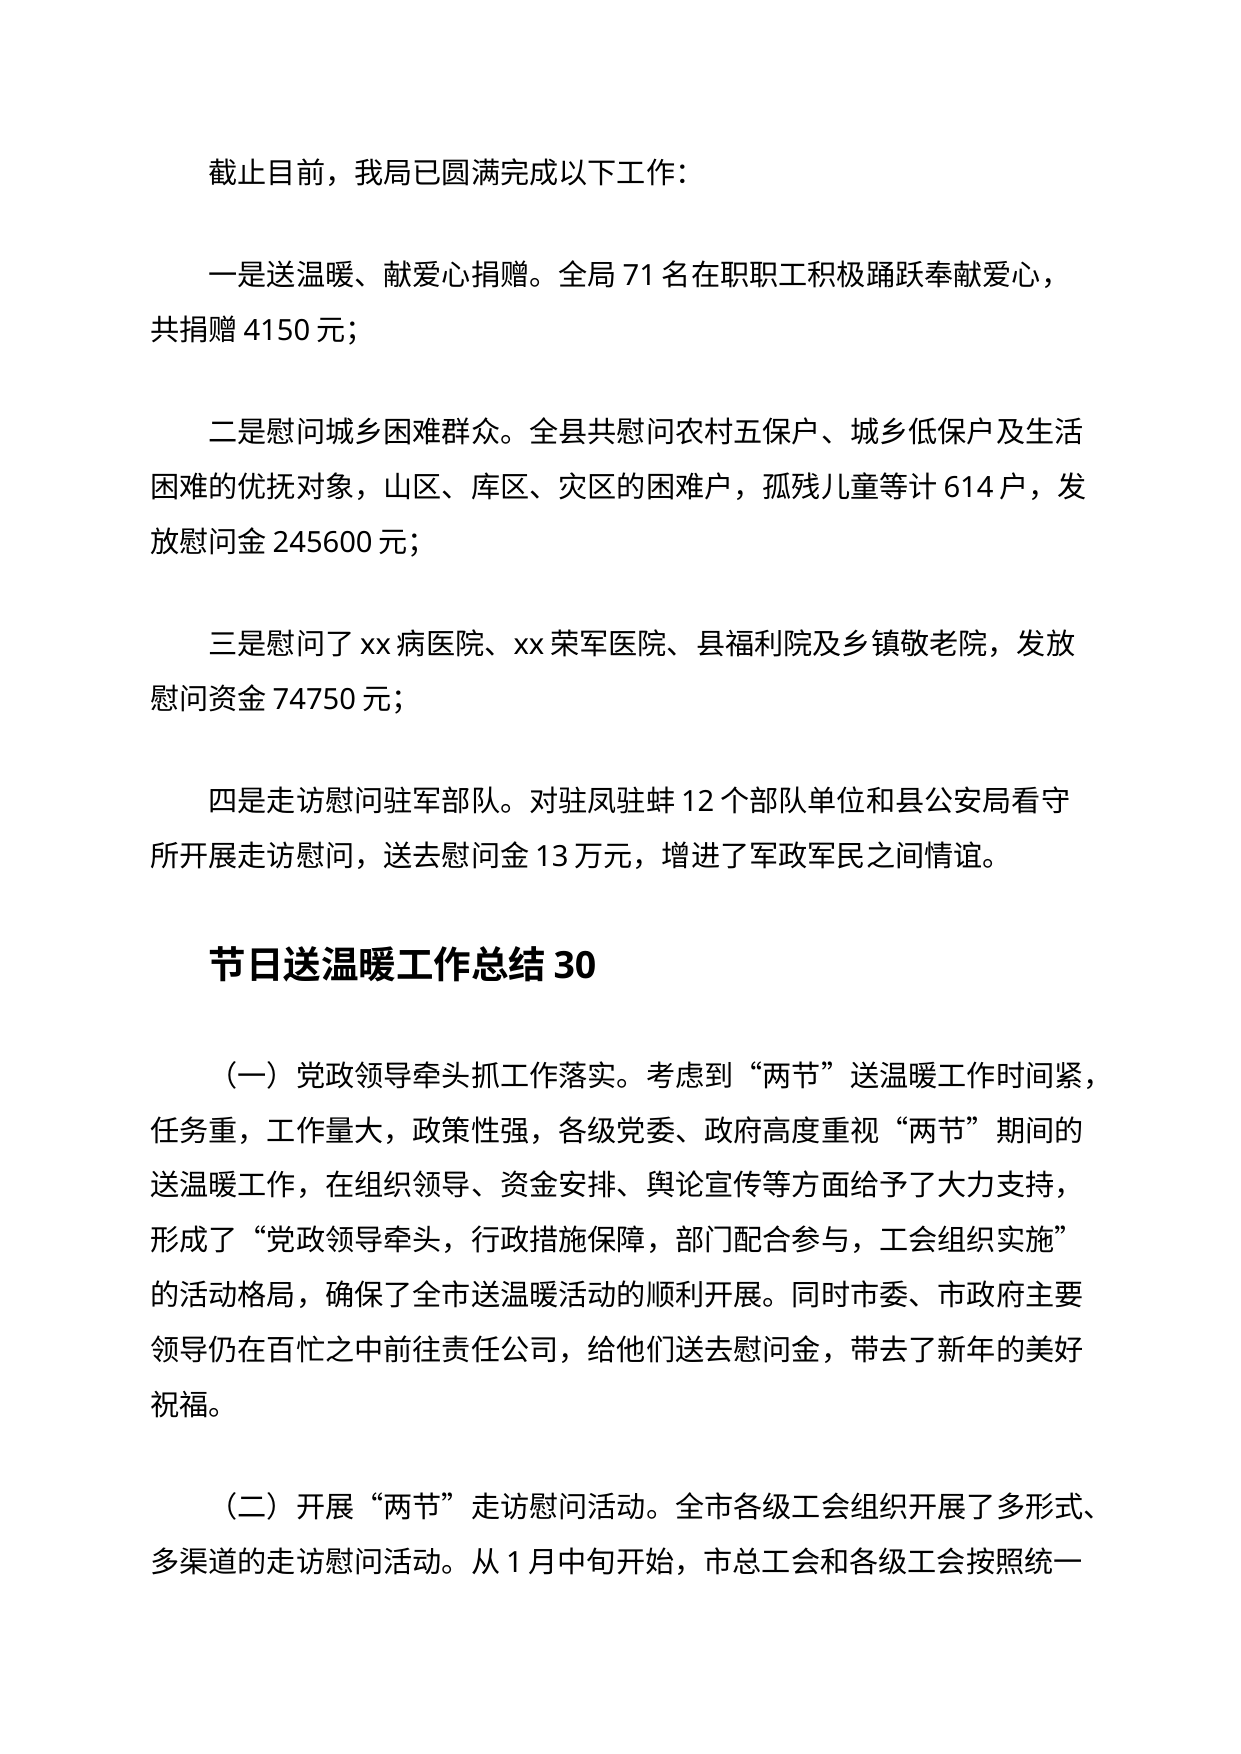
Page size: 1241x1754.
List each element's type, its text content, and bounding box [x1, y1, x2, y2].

text 三是慰问了xx病医院、xx荣军医院、县福利院及乡镇敬老院，发放慰问资金74750元； [150, 621, 1090, 718]
text 四是走访慰问驻军部队。对驻凤驻蚌12个部队单位和县公安局看守所开展走访慰问，送去慰问金13万元，增进了军政军民之间情谊。 [150, 778, 1090, 875]
text 截止目前，我局已圆满完成以下工作： [150, 150, 1090, 192]
text （一）党政领导牵头抓工作落实。考虑到“两节”送温暖工作时间紧，任务重，工作量大，政策性强，各级党委、政府高度重视“两节”期间的送温暖工作，在组织领导、资金安排、舆论宣传等方面给予了大力支持，形成了“党政领导牵头，行政措施保障，部门配合参与，工会组织实施”的活动格局，确保了全市送温暖活动的顺利开展。同时市委、市政府主要领导仍在百忙之中前往责任公司，给他们送去慰问金，带去了新年的美好祝福。 [150, 1052, 1090, 1424]
text 一是送温暖、献爱心捐赠。全局71名在职职工积极踊跃奉献爱心，共捐赠4150元； [150, 252, 1090, 349]
text 二是慰问城乡困难群众。全县共慰问农村五保户、城乡低保户及生活困难的优抚对象，山区、库区、灾区的困难户，孤残儿童等计614户，发放慰问金245600元； [150, 409, 1090, 561]
text 节日送温暖工作总结30 [150, 934, 1090, 989]
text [150, 1483, 1090, 1581]
